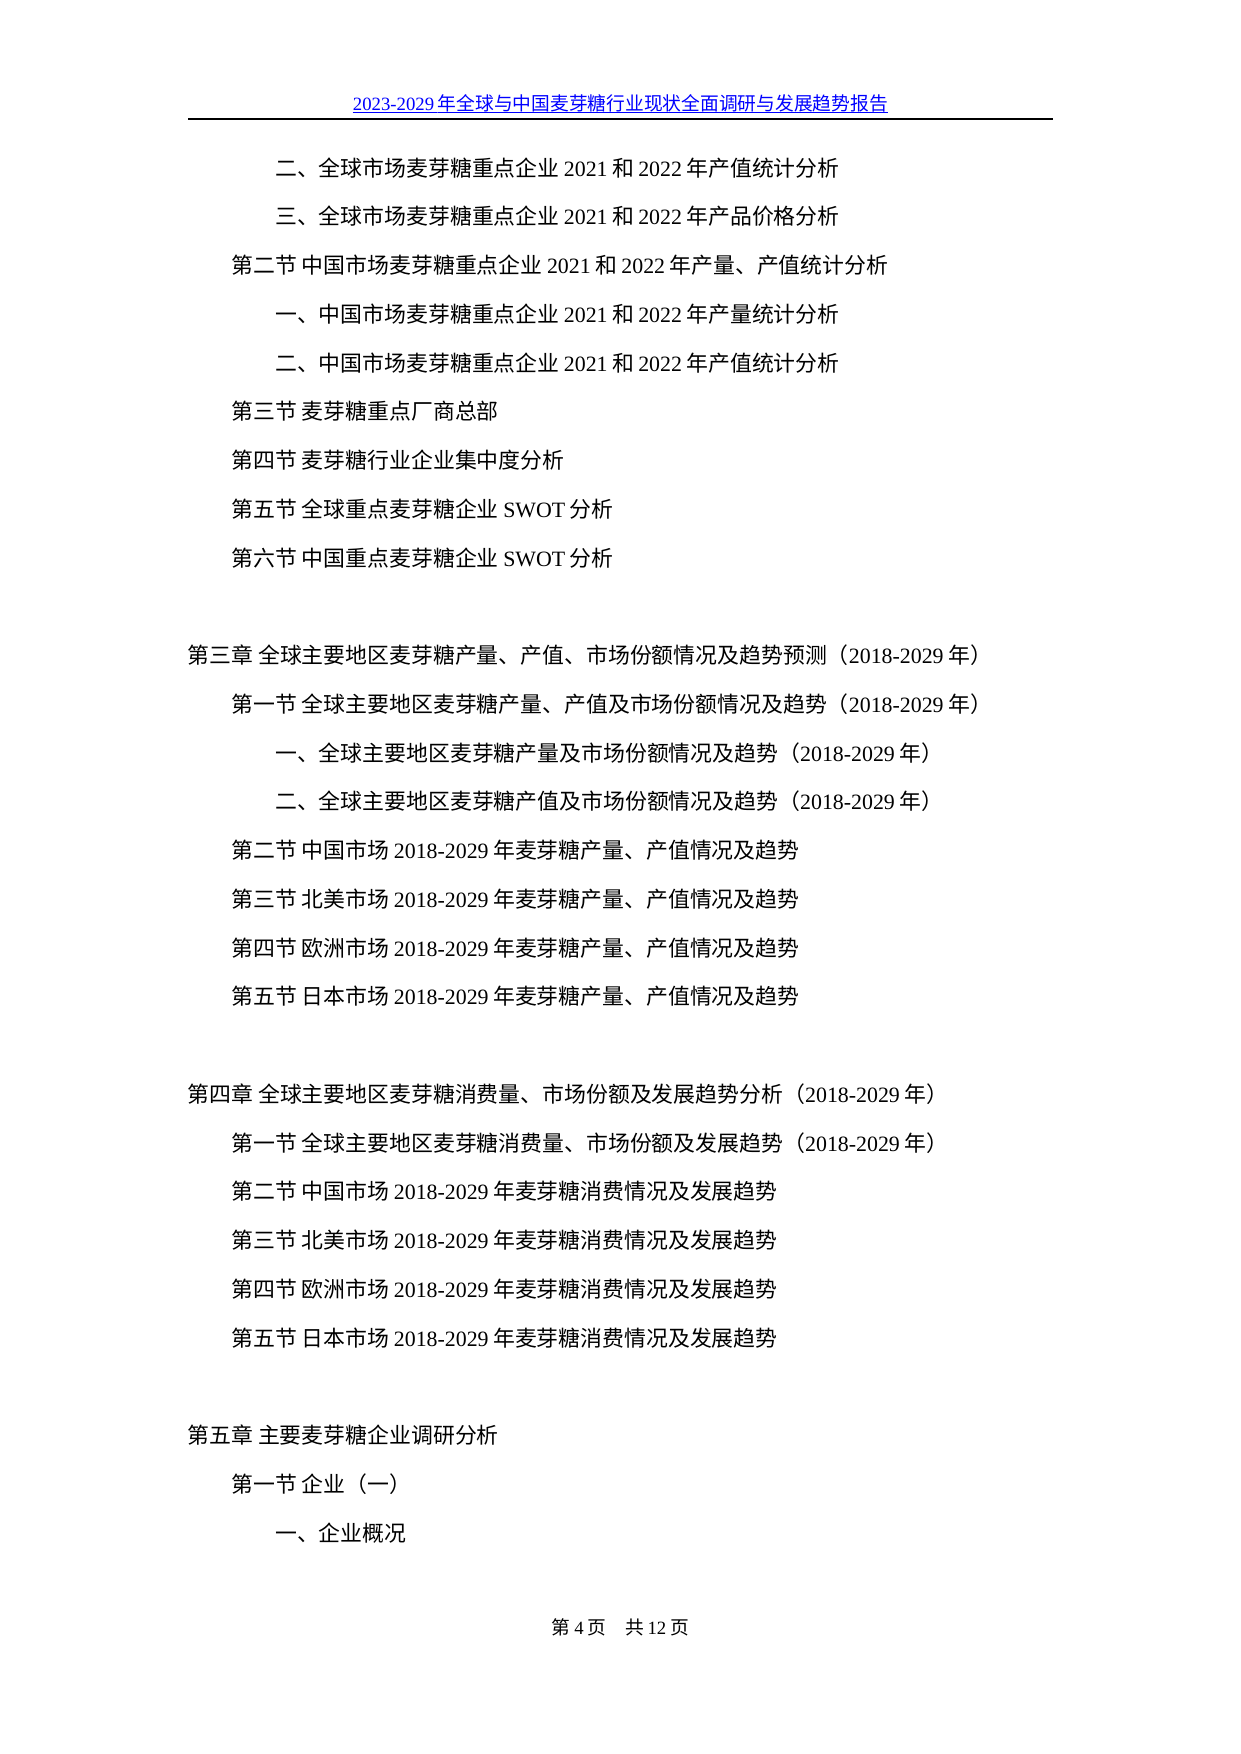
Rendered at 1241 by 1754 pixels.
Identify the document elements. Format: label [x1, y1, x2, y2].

text [187, 150, 1053, 1548]
